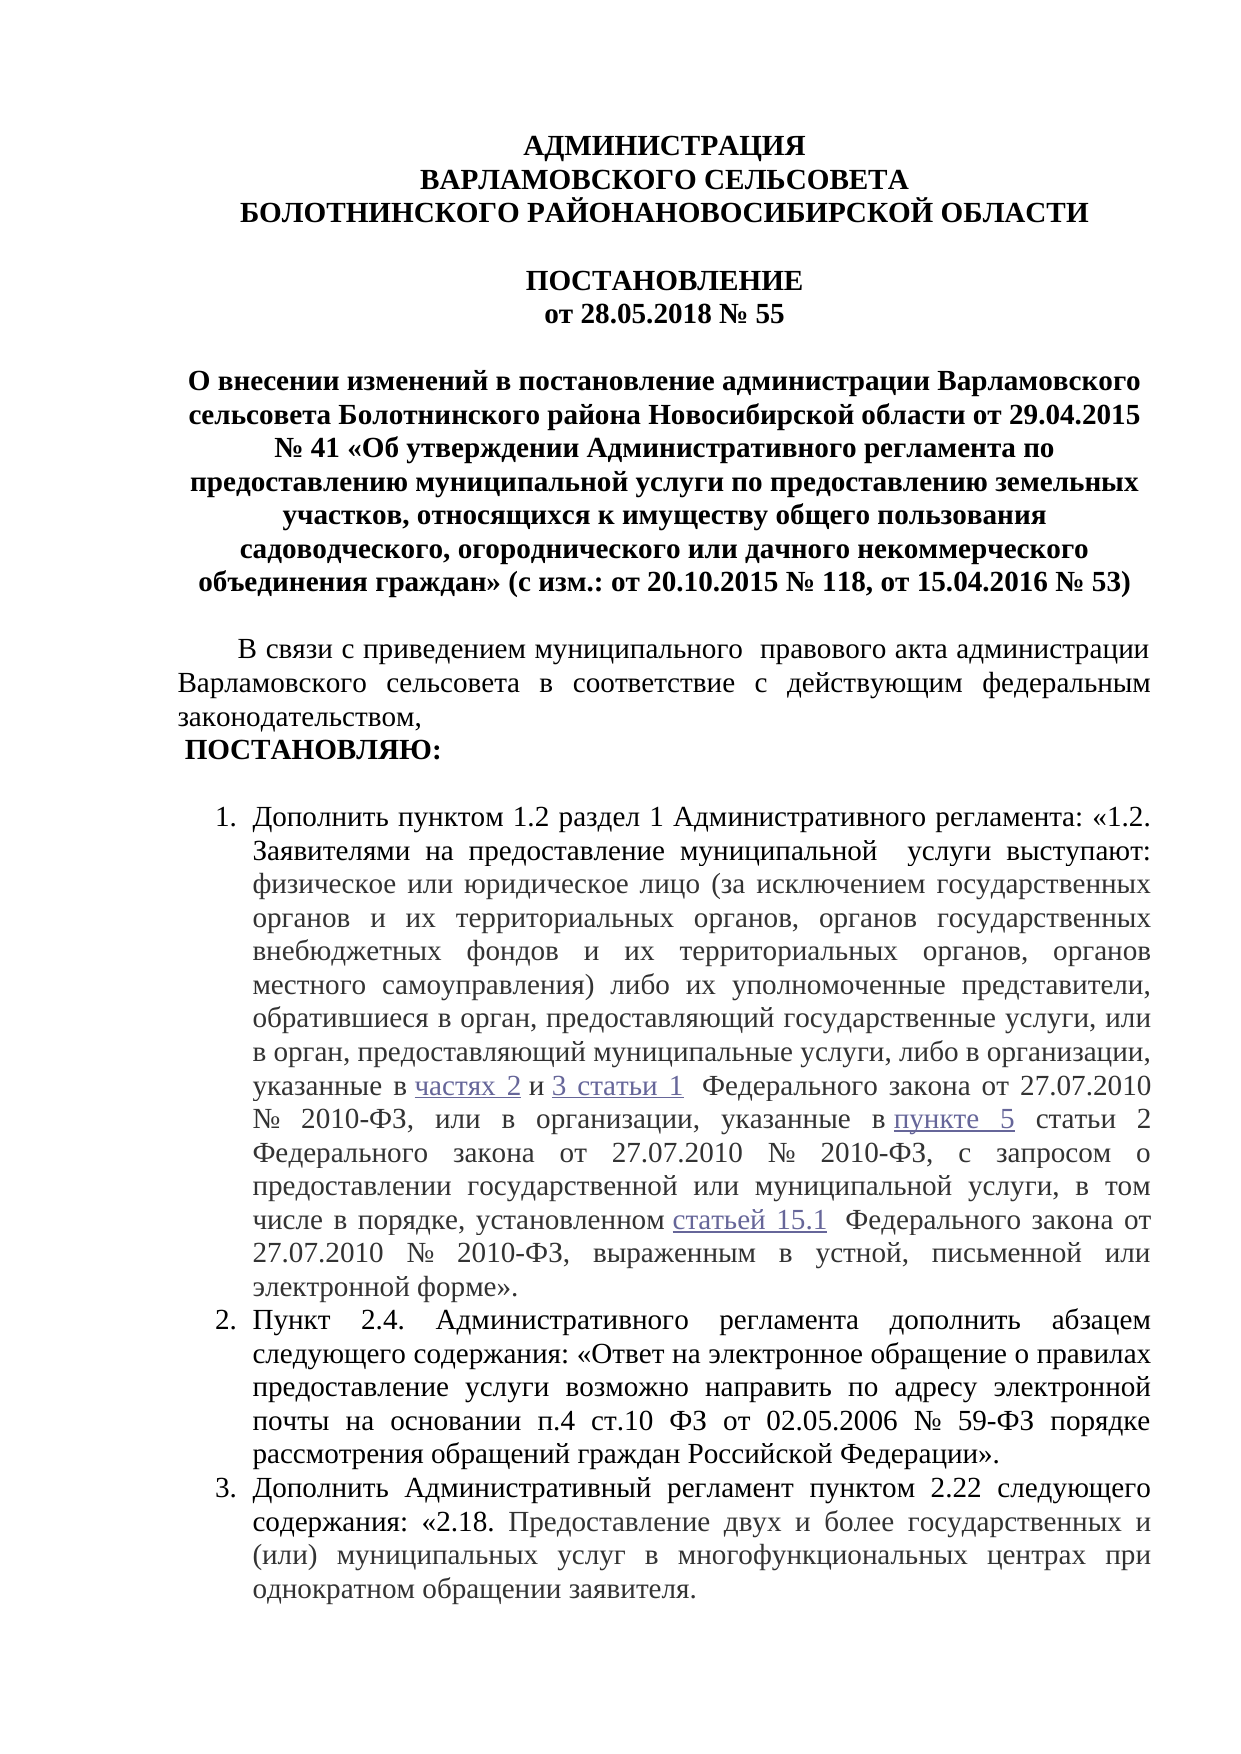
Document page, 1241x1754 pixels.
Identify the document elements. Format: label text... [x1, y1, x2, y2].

list Дополнить Административный регламент пунктом 2.22 следующего содержания: «2.18. Предоставление двух и более государственных и (или) муниципальных услуг в многофункциональных центрах при однократном обращении заявителя. [215, 1470, 1152, 1604]
list Дополнить пунктом 1.2 раздел 1 Административного регламента: «1.2. Заявителями на предоставление муниципальной услуги выступают: физическое или юридическое лицо (за исключением государственных органов и их территориальных органов, органов государственных внебюджетных фондов и их территориальных органов, органов местного самоуправления) либо их уполномоченные представители, обратившиеся в орган, предоставляющий государственные услуги, или в орган, предоставляющий муниципальные услуги, либо в организации, указанные в частях 2 и 3 статьи 1 Федерального закона от 27.07.2010 № 2010-ФЗ, или в организации, указанные в пункте 5 статьи 2 Федерального закона от 27.07.2010 № 2010-ФЗ, с запросом о предоставлении государственной или муниципальной услуги, в том числе в порядке, установленном статьей 15.1 Федерального закона от 27.07.2010 № 2010-ФЗ, выраженным в устной, письменной или электронной форме». [215, 799, 1152, 1302]
text О внесении изменений в постановление администрации Варламовского сельсовета Болотнинского района Новосибирской области от 29.04.2015 № 41 «Об утверждении Административного регламента по предоставлению муниципальной услуги по предоставлению земельных участков, относящихся к имуществу общего пользования садоводческого, огороднического или дачного некоммерческого объединения граждан» (с изм.: от 20.10.2015 № 118, от 15.04.2016 № 53) [177, 363, 1152, 598]
text БОЛОТНИНСКОГО РАЙОНАНОВОСИБИРСКОЙ ОБЛАСТИ [177, 196, 1152, 229]
text В связи с приведением муниципального правового акта администрации Варламовского сельсовета в соответствие с действующим федеральным законодательством, [177, 632, 1152, 732]
text ВАРЛАМОВСКОГО СЕЛЬСОВЕТА [177, 162, 1152, 196]
text АДМИНИСТРАЦИЯ [177, 128, 1152, 162]
text от 28.05.2018 № 55 [177, 296, 1152, 330]
list Пункт 2.4. Административного регламента дополнить абзацем следующего содержания: «Ответ на электронное обращение о правилах предоставление услуги возможно направить по адресу электронной почты на основании п.4 ст.10 ФЗ от 02.05.2006 № 59-ФЗ порядке рассмотрения обращений граждан Российской Федерации». [215, 1302, 1152, 1470]
text ПОСТАНОВЛЕНИЕ [177, 263, 1152, 296]
text ПОСТАНОВЛЯЮ: [177, 732, 1152, 766]
